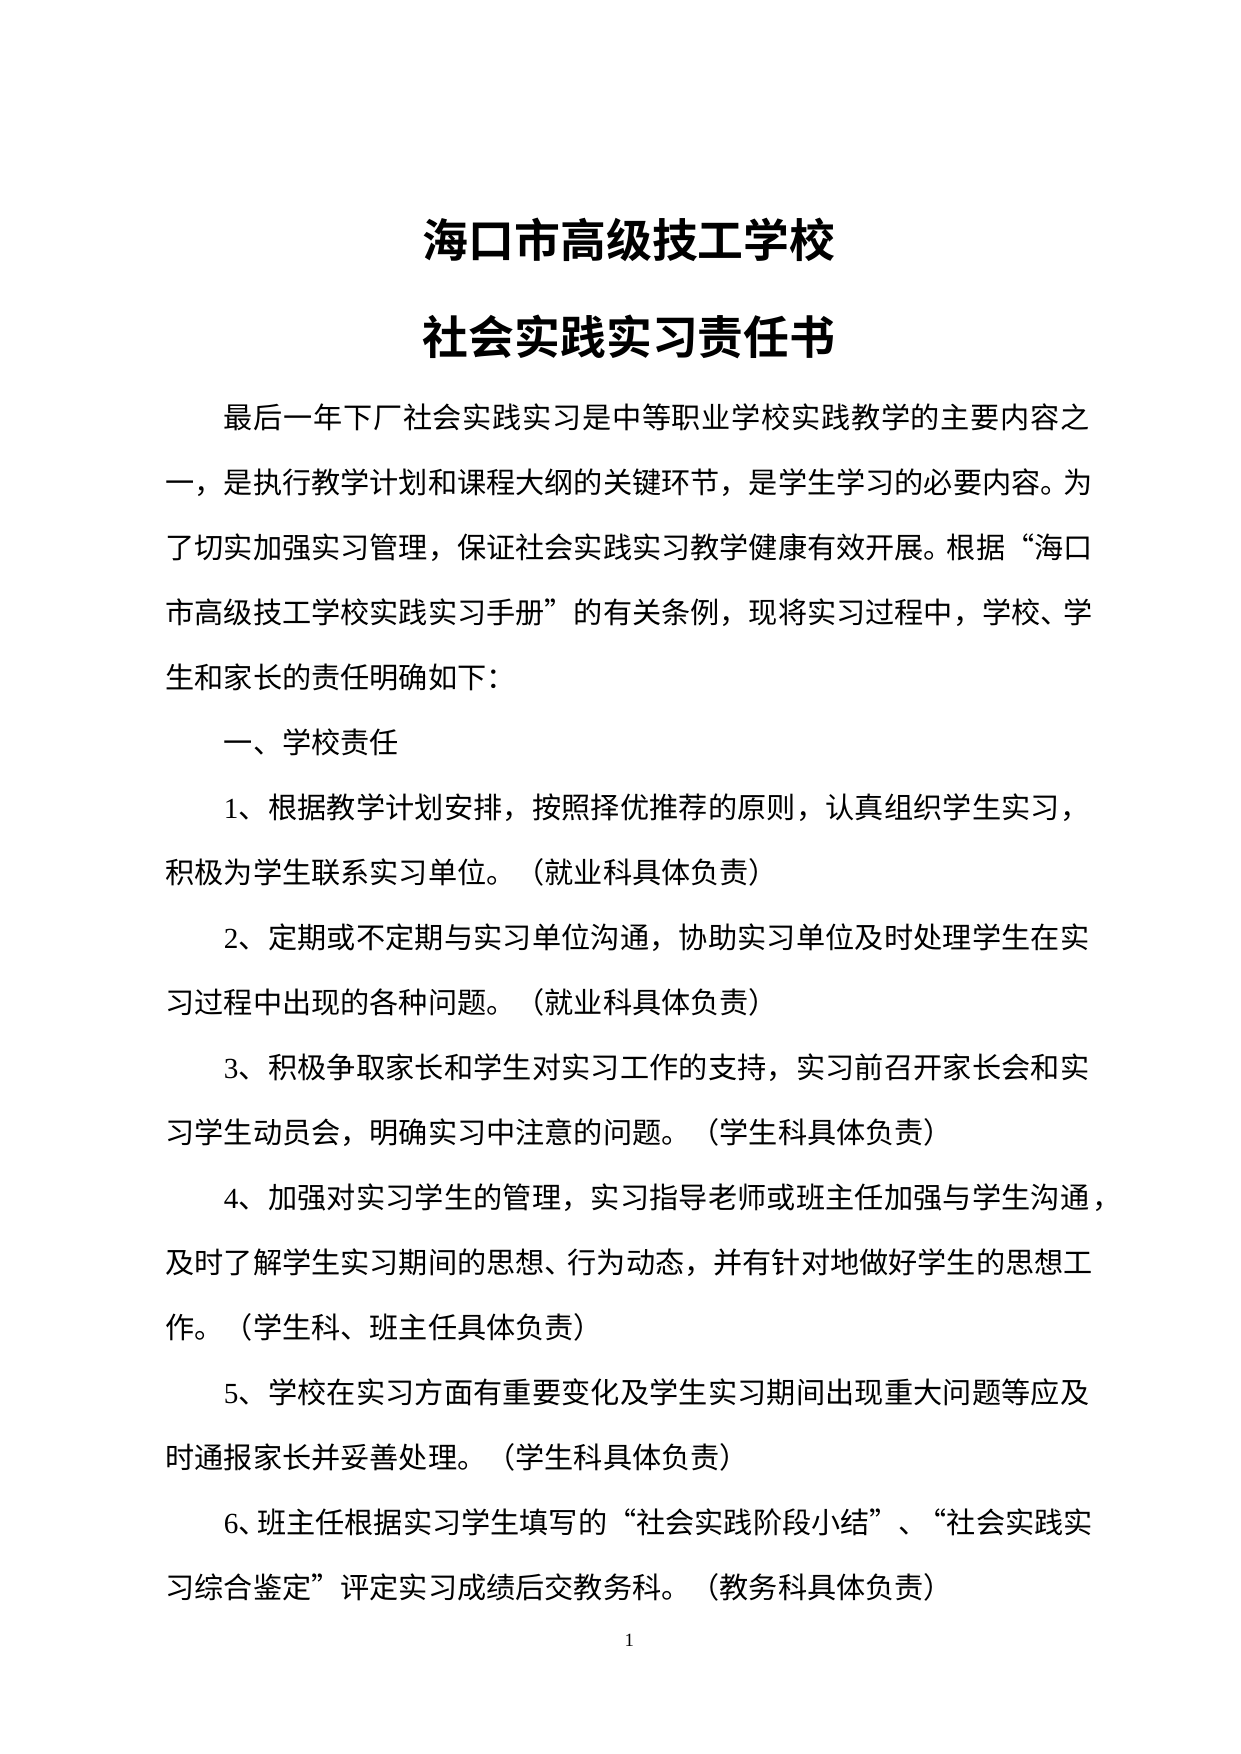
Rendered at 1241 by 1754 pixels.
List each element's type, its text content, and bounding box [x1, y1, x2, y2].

text 6、班主任根据实习学生填写的“社会实践阶段小结”、“社会实践实习综合鉴定”评定实习成绩后交教务科。（教务科具体负责） [165, 1488, 1092, 1618]
text 4、加强对实习学生的管理，实习指导老师或班主任加强与学生沟通，及时了解学生实习期间的思想、行为动态，并有针对地做好学生的思想工作。（学生科、班主任具体负责） [165, 1163, 1092, 1358]
text 一、学校责任 [165, 708, 1092, 773]
text 5、学校在实习方面有重要变化及学生实习期间出现重大问题等应及时通报家长并妥善处理。（学生科具体负责） [165, 1358, 1092, 1488]
text 最后一年下厂社会实践实习是中等职业学校实践教学的主要内容之一，是执行教学计划和课程大纲的关键环节，是学生学习的必要内容。为了切实加强实习管理，保证社会实践实习教学健康有效开展。根据“海口市高级技工学校实践实习手册”的有关条例，现将实习过程中，学校、学生和家长的责任明确如下： [165, 383, 1092, 708]
text 社会实践实习责任书 [165, 286, 1092, 383]
text 海口市高级技工学校 [165, 188, 1092, 286]
text 2、定期或不定期与实习单位沟通，协助实习单位及时处理学生在实习过程中出现的各种问题。（就业科具体负责） [165, 903, 1092, 1033]
text 1、根据教学计划安排，按照择优推荐的原则，认真组织学生实习，积极为学生联系实习单位。（就业科具体负责） [165, 773, 1092, 903]
text 3、积极争取家长和学生对实习工作的支持，实习前召开家长会和实习学生动员会，明确实习中注意的问题。（学生科具体负责） [165, 1033, 1092, 1163]
